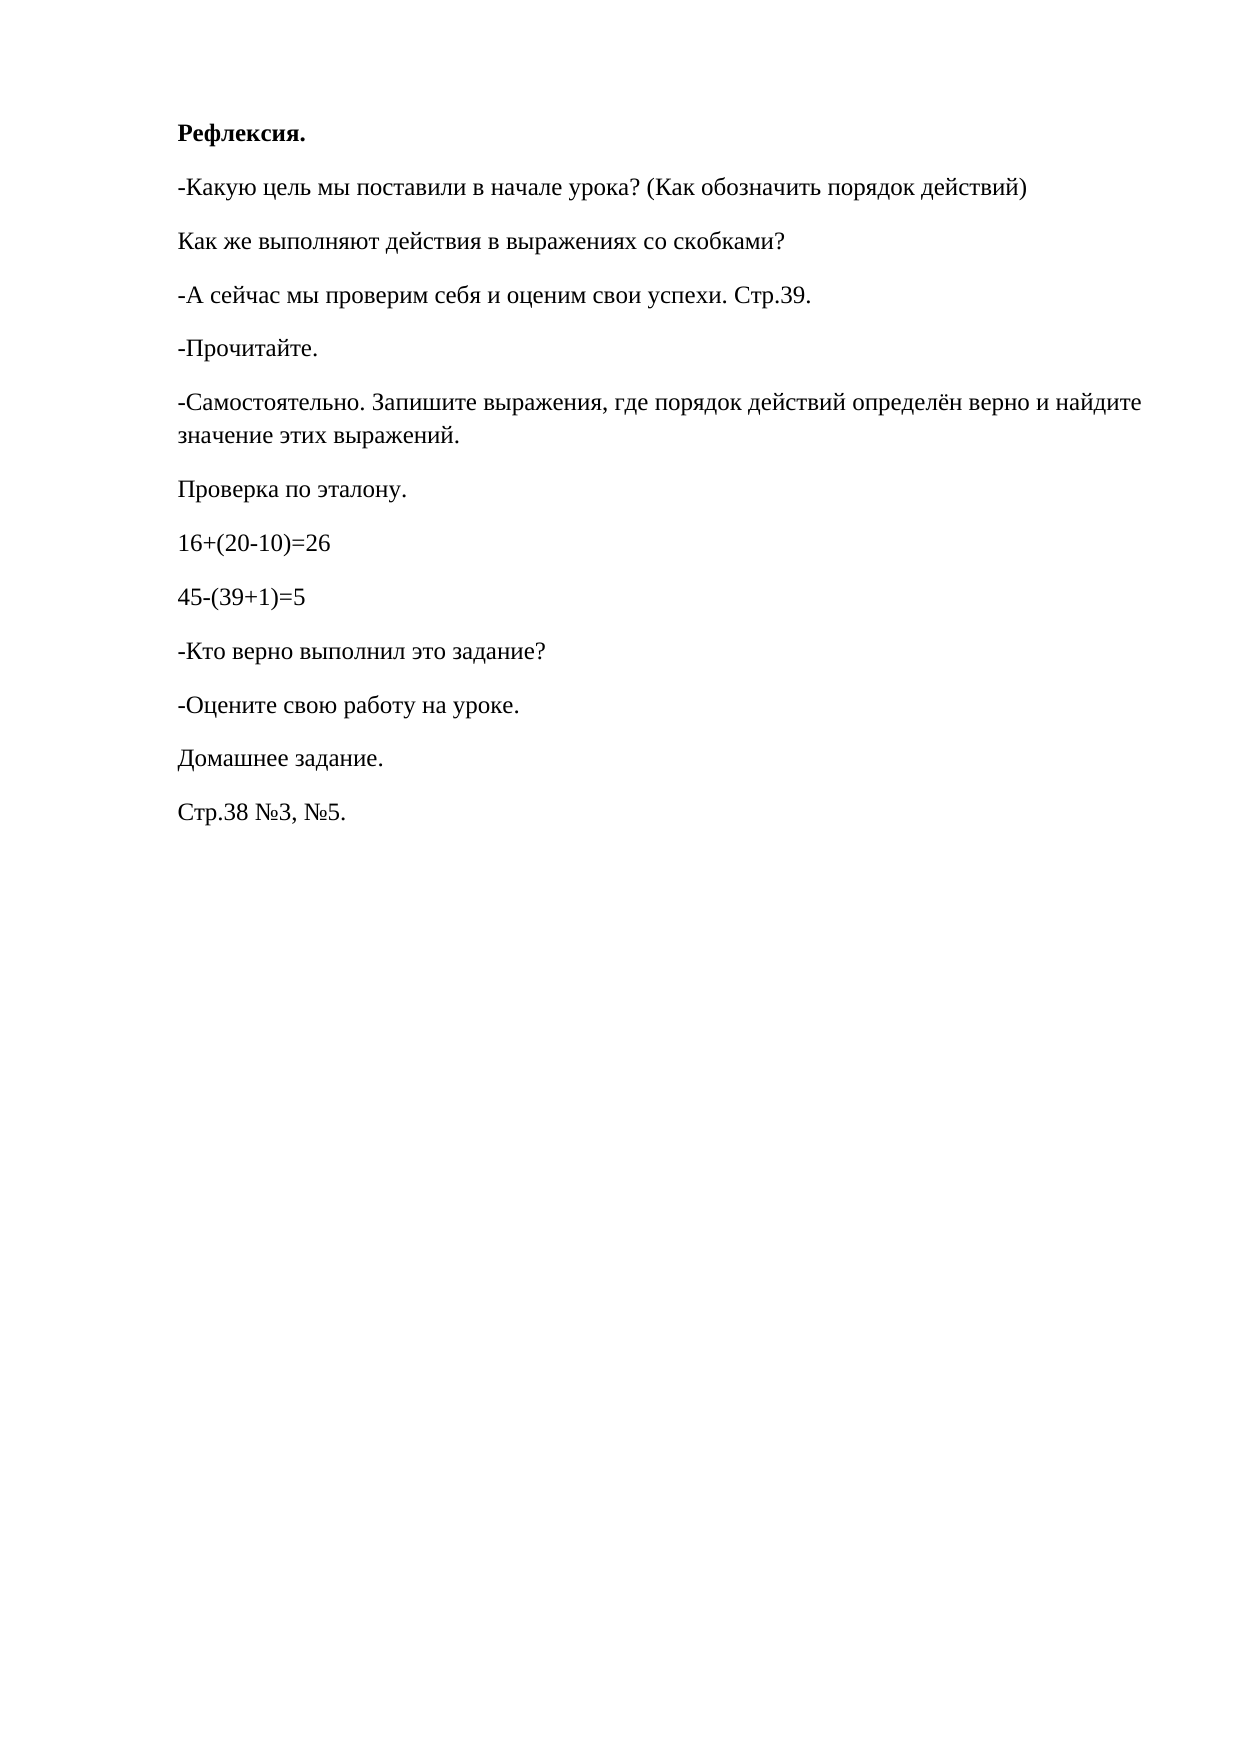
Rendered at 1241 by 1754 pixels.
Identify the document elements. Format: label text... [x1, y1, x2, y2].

text -Кто верно выполнил это задание? [177, 636, 1152, 664]
text 45-(39+1)=5 [177, 582, 1152, 611]
text Как же выполняют действия в выражениях со скобками? [177, 226, 1152, 254]
text -А сейчас мы проверим себя и оценим свои успехи. Стр.39. [177, 280, 1152, 308]
text Стр.38 №3, №5. [177, 797, 1152, 826]
text Рефлексия. [177, 118, 1152, 147]
text -Самостоятельно. Запишите выражения, где порядок действий определён верно и найдите значение этих выражений. [177, 387, 1152, 449]
text -Оцените свою работу на уроке. [177, 690, 1152, 718]
text -Прочитайте. [177, 333, 1152, 362]
text 16+(20-10)=26 [177, 528, 1152, 557]
text -Какую цель мы поставили в начале урока? (Как обозначить порядок действий) [177, 172, 1152, 201]
text Проверка по эталону. [177, 474, 1152, 503]
text Домашнее задание. [177, 743, 1152, 772]
